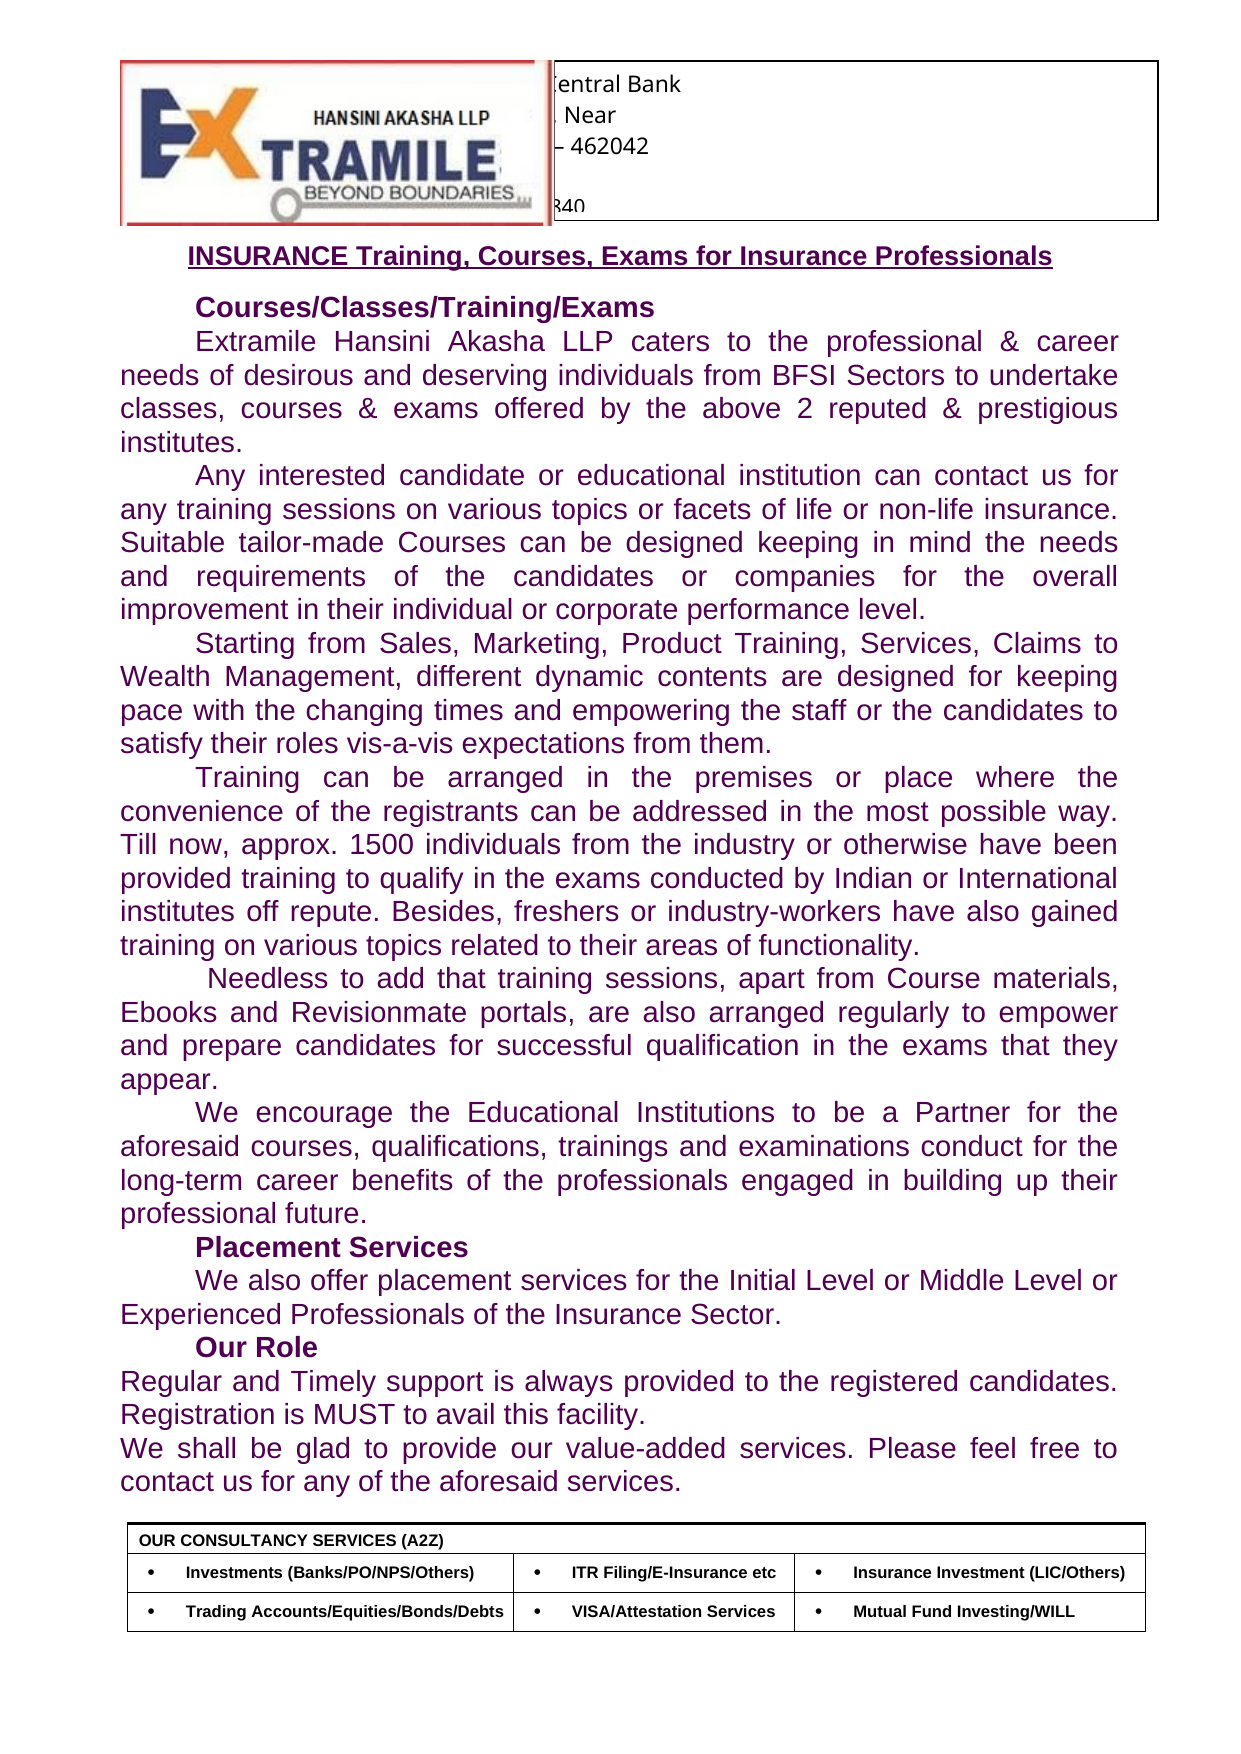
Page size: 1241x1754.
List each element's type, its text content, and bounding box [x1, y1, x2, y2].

text Placement Services [120, 1229, 1120, 1263]
text INSURANCE Training, Courses, Exams for Insurance Professionals [120, 240, 1120, 271]
text We shall be glad to provide our value-added services. Please feel free to contact us for any of the aforesaid services. [120, 1431, 1120, 1498]
text Extramile Hansini Akasha LLP caters to the professional & career needs of desirous and deserving individuals from BFSI Sectors to undertake classes, courses & exams offered by the above 2 reputed & prestigious institutes. [120, 324, 1120, 458]
text Regular and Timely support is always provided to the registered candidates. Registration is MUST to avail this facility. [120, 1364, 1120, 1431]
text We encourage the Educational Institutions to be a Partner for the aforesaid courses, qualifications, trainings and examinations conduct for the long-term career benefits of the professionals engaged in building up their professional future. [120, 1095, 1120, 1229]
text Our Role [120, 1330, 1120, 1364]
text Training can be arranged in the premises or place where the convenience of the registrants can be addressed in the most possible way. Till now, approx. 1500 individuals from the industry or otherwise have been provided training to qualify in the exams conducted by Indian or International institutes off repute. Besides, freshers or industry-workers have also gained training on various topics related to their areas of functionality. [120, 760, 1120, 961]
text We also offer placement services for the Initial Level or Middle Level or Experienced Professionals of the Insurance Sector. [120, 1263, 1120, 1330]
text Courses/Classes/Training/Exams [120, 290, 1120, 324]
text Needless to add that training sessions, apart from Course materials, Ebooks and Revisionmate portals, are also arranged regularly to empower and prepare candidates for successful qualification in the exams that they appear. [120, 961, 1120, 1095]
text Any interested candidate or educational institution can contact us for any training sessions on various topics or facets of life or non-life insurance. Suitable tailor-made Courses can be designed keeping in mind the needs and requirements of the candidates or companies for the overall improvement in their individual or corporate performance level. [120, 458, 1120, 626]
text Starting from Sales, Marketing, Product Training, Services, Claims to Wealth Management, different dynamic contents are designed for keeping pace with the changing times and empowering the staff or the candidates to satisfy their roles vis-a-vis expectations from them. [120, 626, 1120, 760]
picture [120, 60, 555, 226]
